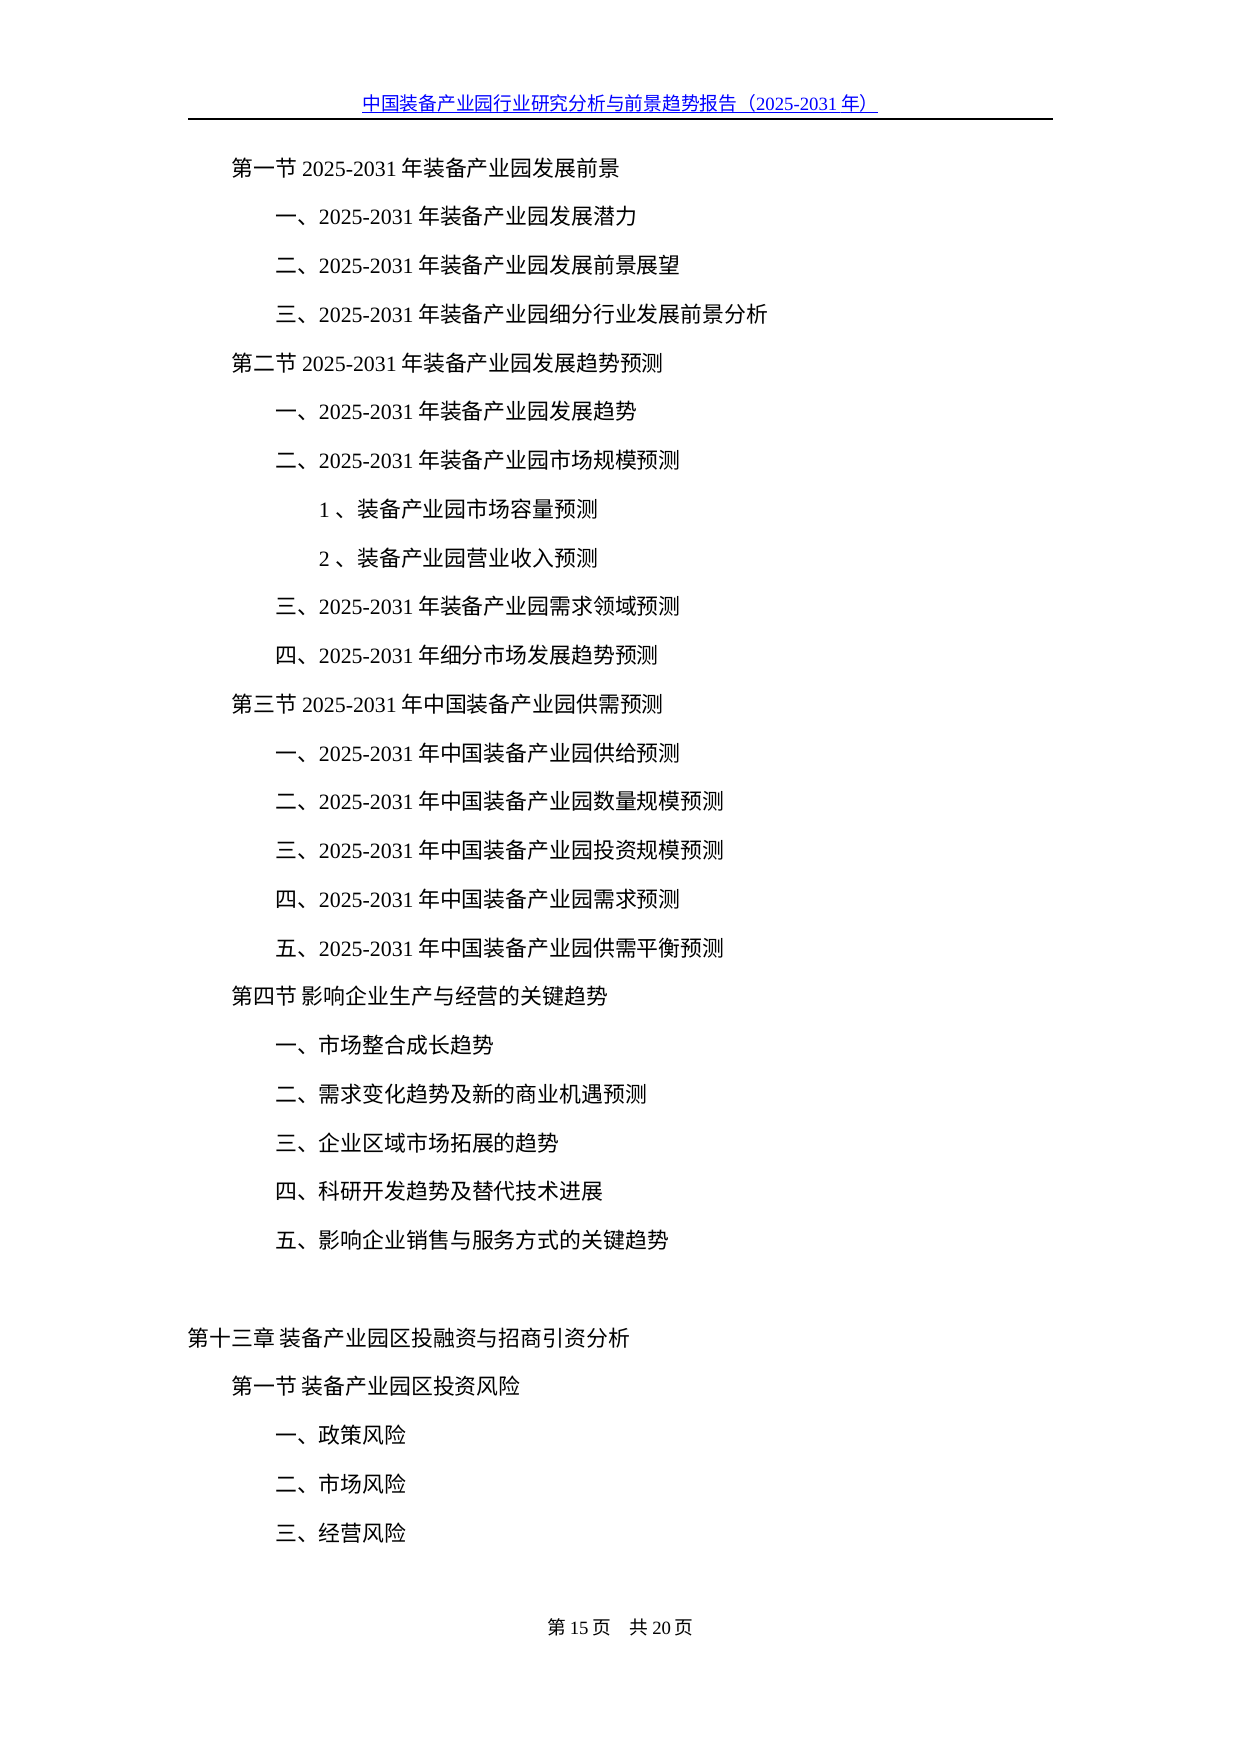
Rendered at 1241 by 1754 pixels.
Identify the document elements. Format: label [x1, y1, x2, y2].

text [187, 150, 1053, 1548]
